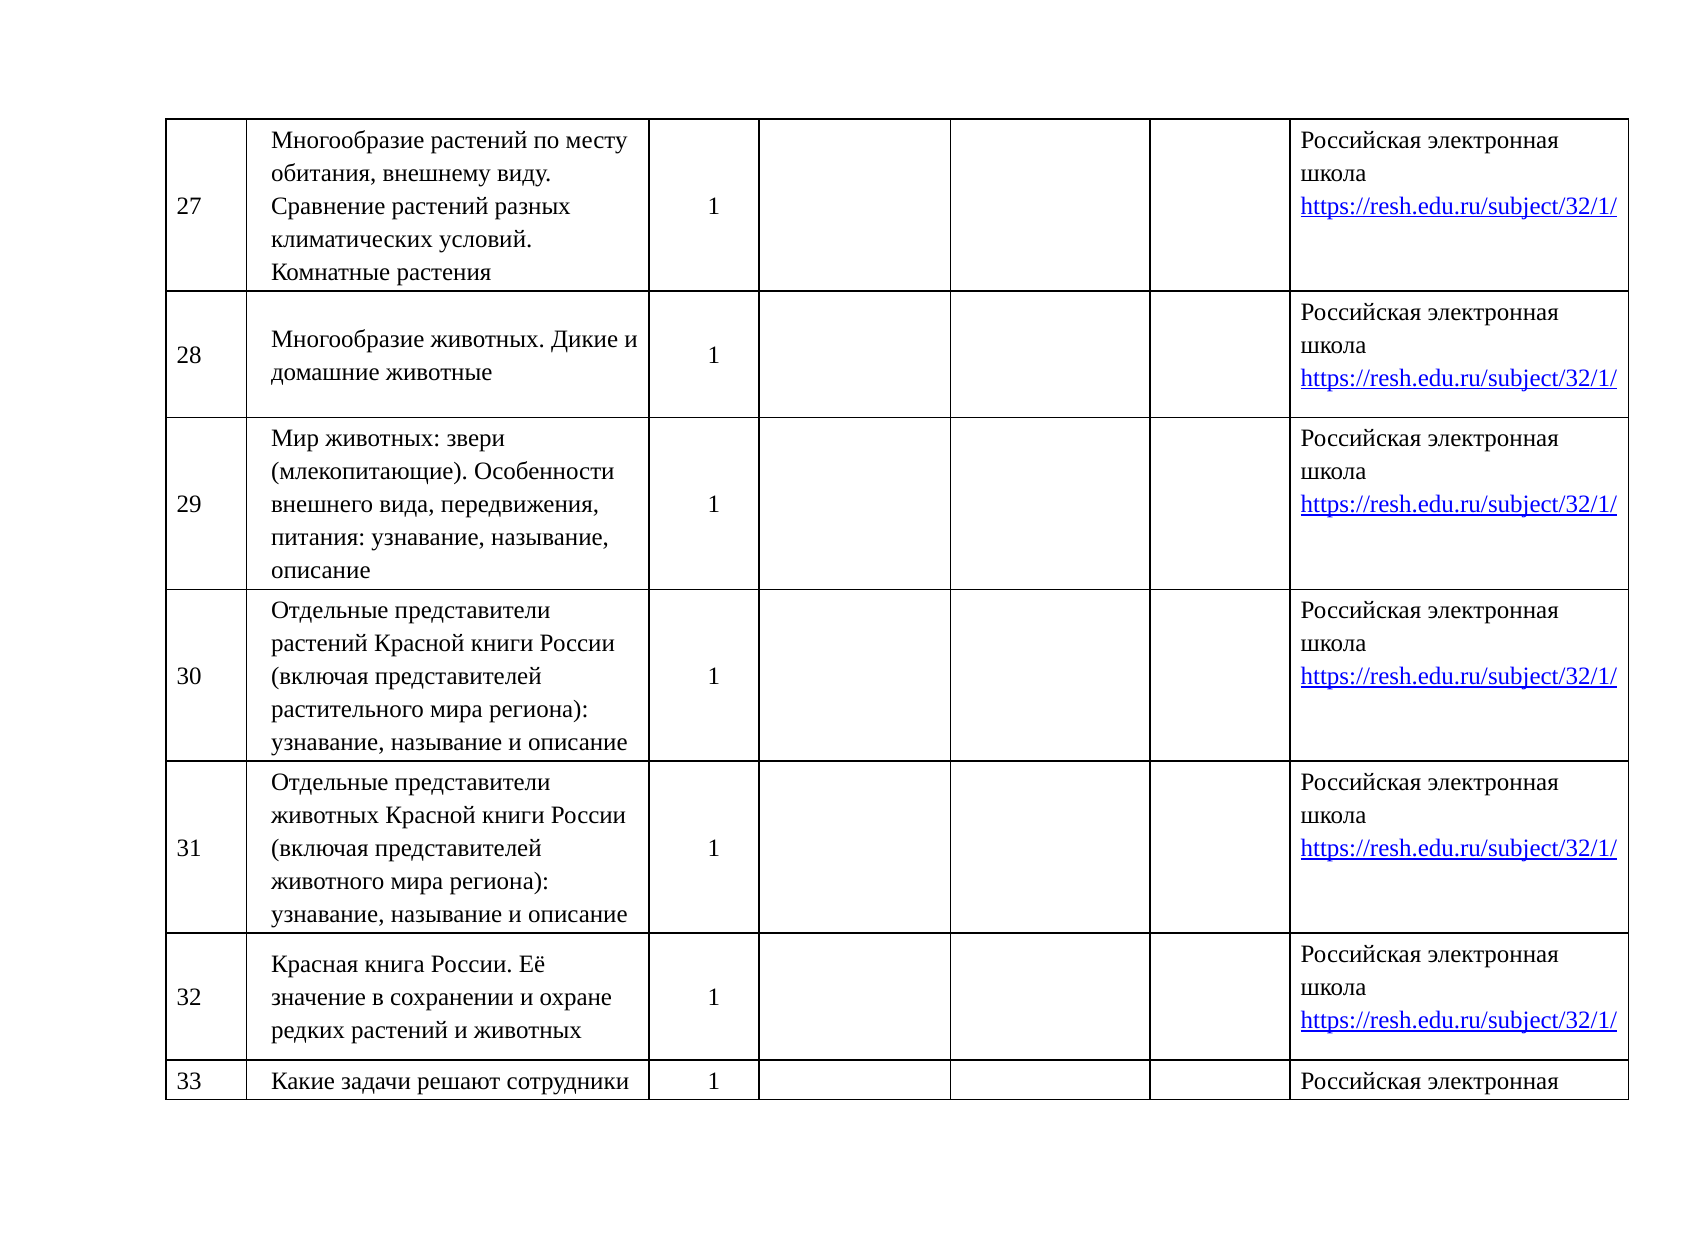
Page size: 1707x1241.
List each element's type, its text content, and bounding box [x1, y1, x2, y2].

table_cell [760, 934, 950, 1059]
table_cell Отдельные представители животных Красной книги России (включая представителей животного мира региона): узнавание, называние и описание [247, 762, 648, 932]
table_cell [1151, 292, 1289, 417]
table_cell [760, 292, 950, 417]
table_cell 1 [650, 120, 758, 290]
table_cell [760, 1061, 950, 1099]
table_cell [1291, 120, 1628, 290]
table_cell Красная книга России. Её значение в сохранении и охране редких растений и животных [247, 934, 648, 1059]
table_cell 1 [650, 762, 758, 932]
table_cell 31 [167, 762, 246, 932]
table_cell Российская электронная школа https://resh.edu.ru/subject/32/1/ [1291, 934, 1628, 1059]
table_cell [951, 590, 1149, 760]
table_cell [951, 292, 1149, 417]
table_cell Российская электронная школа https://resh.edu.ru/subject/32/1/ [1291, 762, 1628, 932]
table_cell Отдельные представители растений Красной книги России (включая представителей растительного мира региона): узнавание, называние и описание [247, 590, 648, 760]
table_cell Российская электронная школа https://resh.edu.ru/subject/32/1/ [1291, 292, 1628, 417]
table_cell Многообразие растений по месту обитания, внешнему виду. Сравнение растений разных климатических условий. Комнатные растения [247, 120, 648, 290]
table_cell 1 [650, 934, 758, 1059]
table_cell 33 [167, 1061, 246, 1099]
table_cell [951, 418, 1149, 588]
table_cell Многообразие животных. Дикие и домашние животные [247, 292, 648, 417]
table_cell [1151, 762, 1289, 932]
table_cell [760, 120, 950, 290]
table_cell [1151, 1061, 1289, 1099]
table_cell 27 [167, 120, 246, 290]
table_cell 1 [650, 418, 758, 588]
table_cell 1 [650, 590, 758, 760]
table_cell [1151, 418, 1289, 588]
table_cell [951, 762, 1149, 932]
table_cell 1 [650, 292, 758, 417]
table_cell [951, 1061, 1149, 1099]
table_cell [951, 934, 1149, 1059]
table_cell [1151, 120, 1289, 290]
table_cell Российская электронная школа https://resh.edu.ru/subject/32/1/ [1291, 418, 1628, 588]
table_cell 28 [167, 292, 246, 417]
table_cell 29 [167, 418, 246, 588]
table_cell [760, 762, 950, 932]
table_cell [247, 1061, 648, 1099]
table_cell [1151, 590, 1289, 760]
table_cell [951, 120, 1149, 290]
table_cell 1 [650, 1061, 758, 1099]
table_cell Российская электронная школа https://resh.edu.ru/subject/32/1/ [1291, 590, 1628, 760]
table_cell [760, 590, 950, 760]
table_cell [1151, 934, 1289, 1059]
table_cell Мир животных: звери (млекопитающие). Особенности внешнего вида, передвижения, питания: узнавание, называние, описание [247, 418, 648, 588]
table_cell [1291, 1061, 1628, 1099]
table_cell 30 [167, 590, 246, 760]
table_cell 32 [167, 934, 246, 1059]
table_cell [760, 418, 950, 588]
